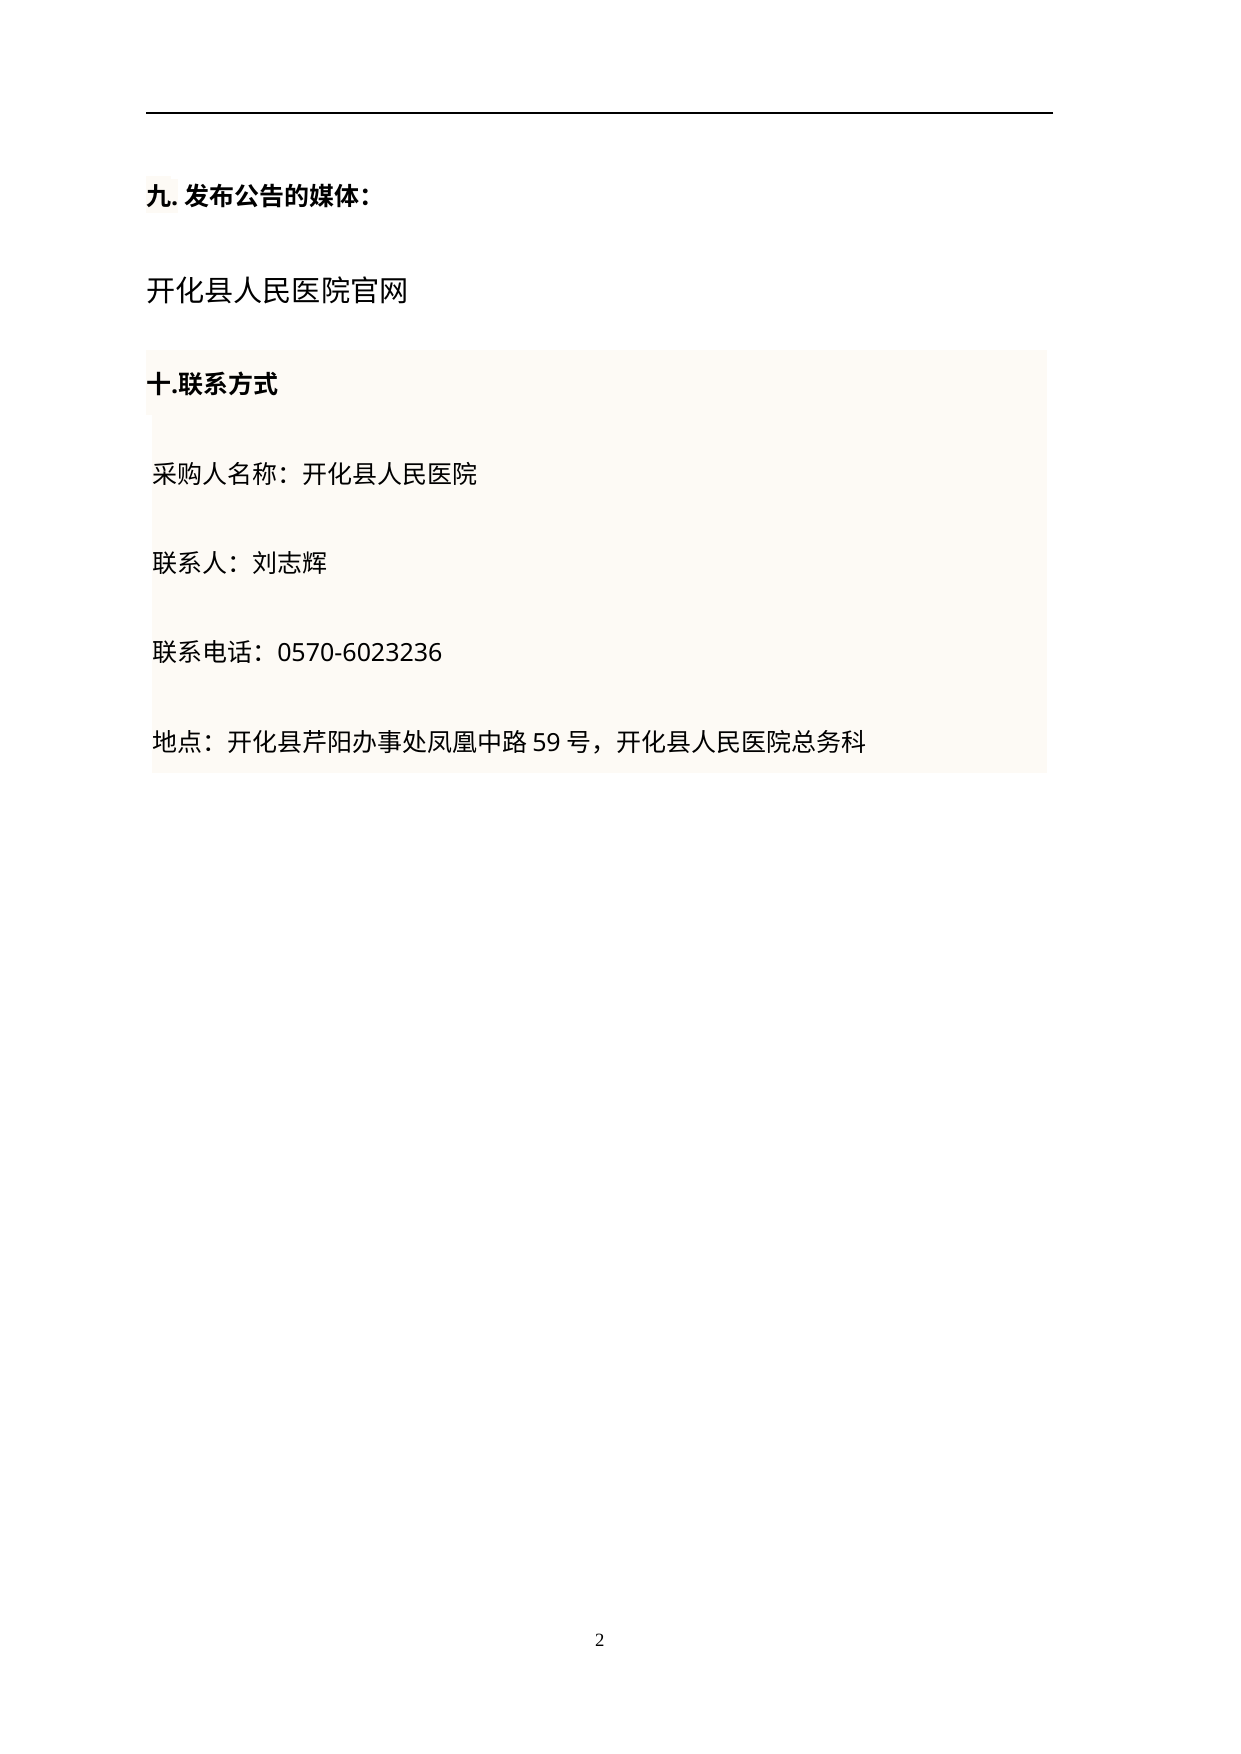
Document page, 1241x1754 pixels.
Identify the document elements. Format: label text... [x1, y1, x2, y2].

text 联系人：刘志辉 [152, 529, 1047, 594]
text 采购人名称：开化县人民医院 [152, 440, 1047, 505]
text 地点：开化县芹阳办事处凤凰中路59号，开化县人民医院总务科 [152, 708, 1047, 773]
text 九. 发布公告的媒体： [146, 162, 1053, 227]
text 联系电话：0570-6023236 [152, 618, 1047, 683]
text 开化县人民医院官网 [146, 256, 1053, 321]
text 十.联系方式 [146, 350, 1047, 415]
